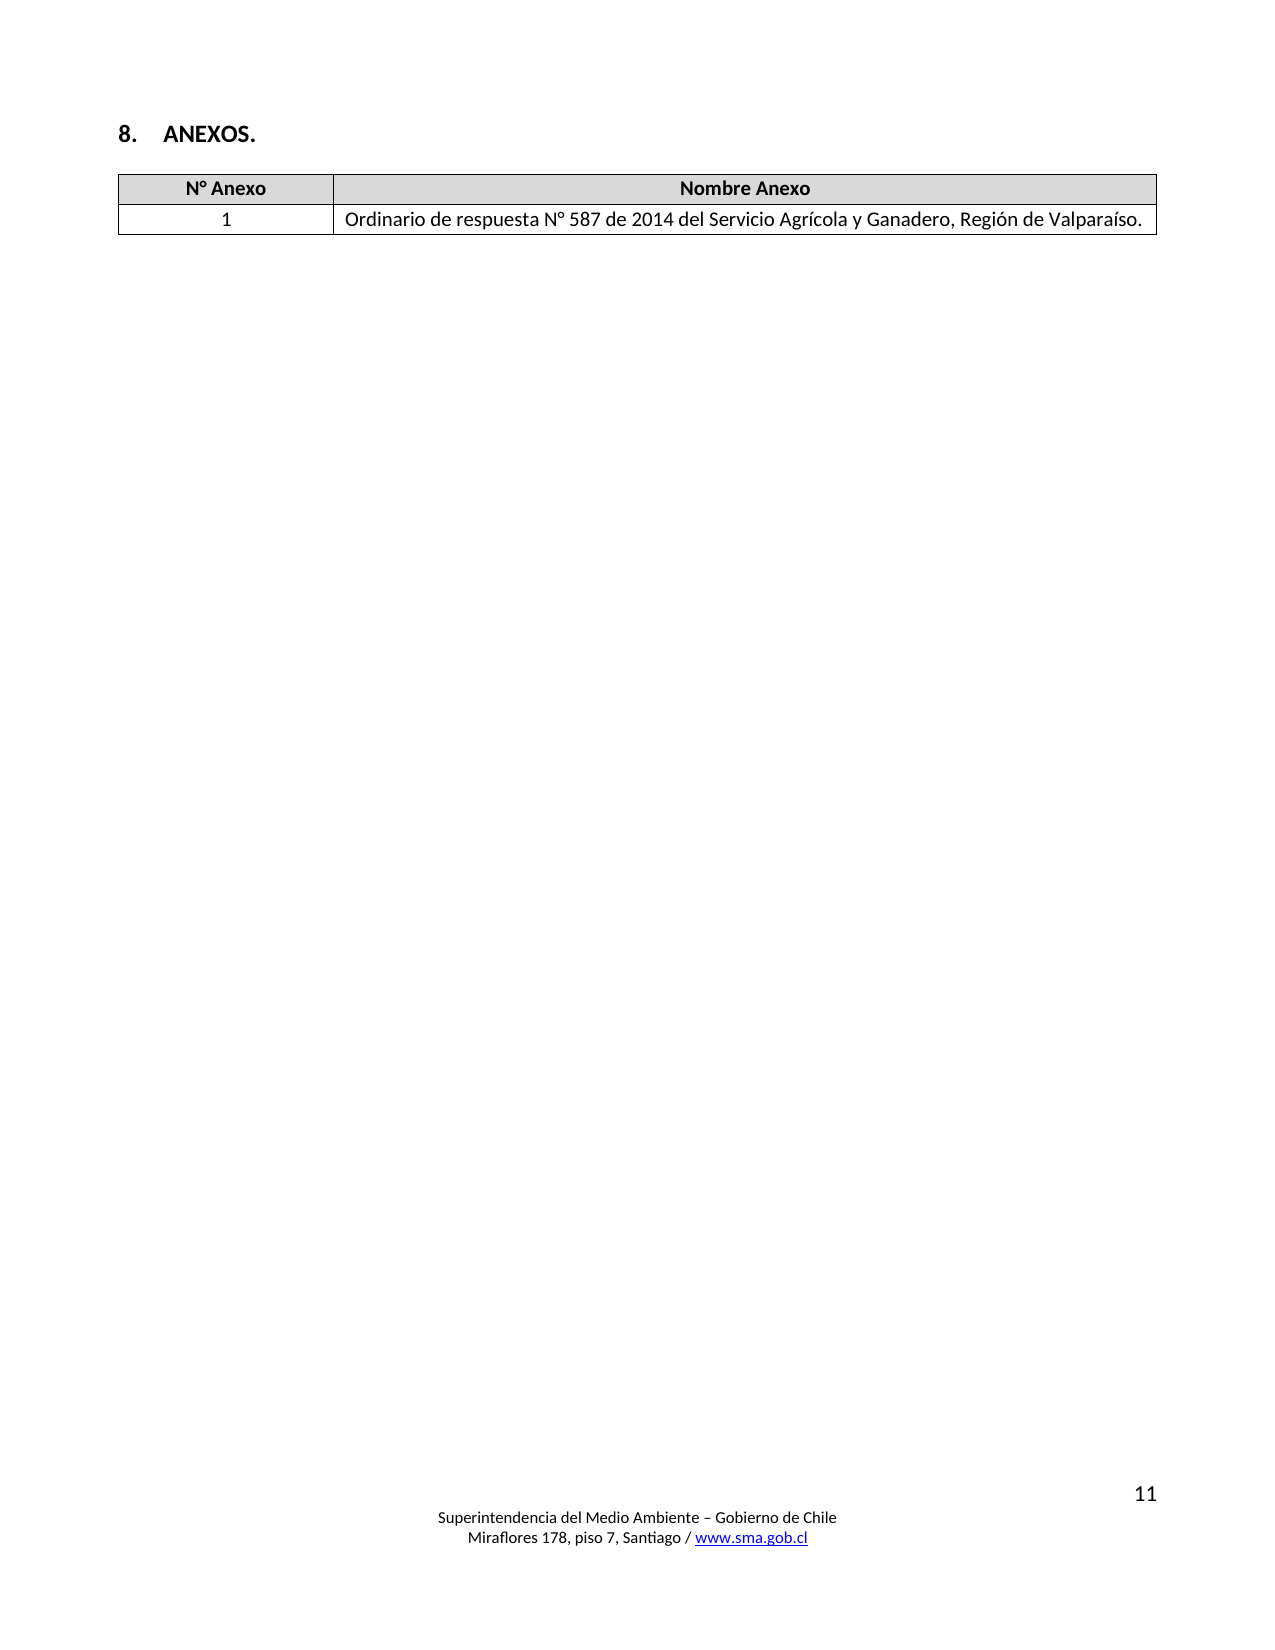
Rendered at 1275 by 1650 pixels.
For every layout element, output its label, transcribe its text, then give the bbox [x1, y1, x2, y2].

table_cell 1 [119, 205, 333, 234]
table_header N° Anexo [119, 175, 333, 204]
table_cell Ordinario de respuesta N° 587 de 2014 del Servicio Agrícola y Ganadero, Región de Valparaíso. [334, 205, 1156, 234]
subtitle ANEXOS. [118, 118, 1157, 149]
table_header Nombre Anexo [334, 175, 1156, 204]
